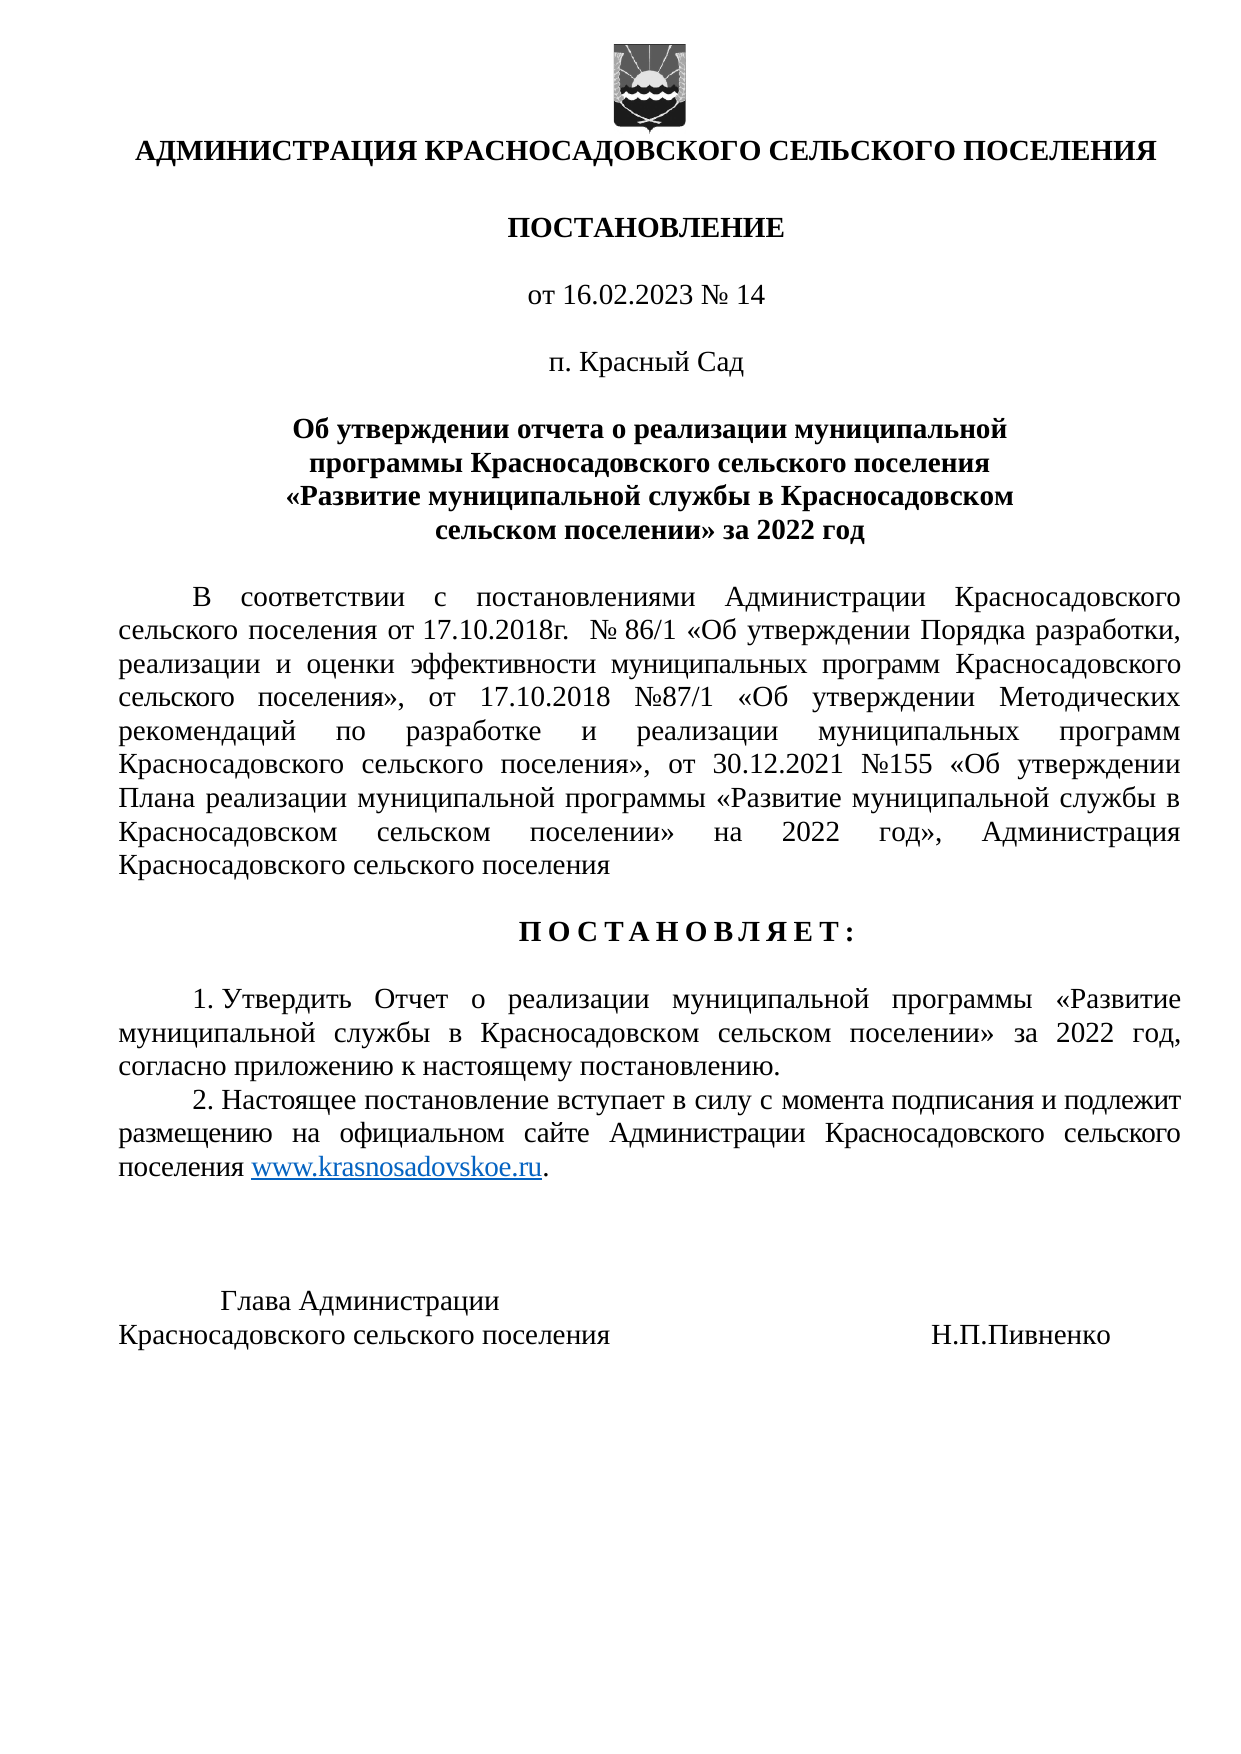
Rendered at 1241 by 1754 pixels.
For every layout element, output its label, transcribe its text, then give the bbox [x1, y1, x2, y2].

text ПОСТАНОВЛЯЕТ: [118, 914, 1181, 948]
text Красносадовского сельского поселения Н.П.Пивненко [118, 1317, 1181, 1350]
text от 16.02.2023 № 14 [118, 277, 1174, 311]
text 2. Настоящее постановление вступает в силу с момента подписания и подлежит размещению на официальном сайте Администрации Красносадовского сельского поселения www.krasnosadovskoe.ru. [118, 1082, 1181, 1183]
text п. Красный Сад [118, 344, 1174, 378]
text программы Красносадовского сельского поселения [118, 445, 1181, 478]
text 1. Утвердить Отчет о реализации муниципальной программы «Развитие муниципальной службы в Красносадовском сельском поселении» за 2022 год, согласно приложению к настоящему постановлению. [118, 981, 1181, 1082]
text Глава Администрации [118, 1283, 1181, 1317]
text «Развитие муниципальной службы в Красносадовском [118, 478, 1181, 512]
text сельском поселении» за 2022 год [118, 512, 1181, 545]
text ПОСТАНОВЛЕНИЕ [118, 210, 1174, 243]
text В соответствии с постановлениями Администрации Красносадовского сельского поселения от 17.10.2018г. № 86/1 «Об утверждении Порядка разработки, реализации и оценки эффективности муниципальных программ Красносадовского сельского поселения», от 17.10.2018 №87/1 «Об утверждении Методических рекомендаций по разработке и реализации муниципальных программ Красносадовского сельского поселения», от 30.12.2021 №155 «Об утверждении Плана реализации муниципальной программы «Развитие муниципальной службы в Красносадовском сельском поселении» на 2022 год», Администрация Красносадовского сельского поселения [118, 579, 1181, 881]
text Об утверждении отчета о реализации муниципальной [118, 411, 1181, 445]
text АДМИНИСТРАЦИЯ КРАСНОСАДОВСКОГО СЕЛЬСКОГО ПОСЕЛЕНИЯ [118, 133, 1174, 167]
